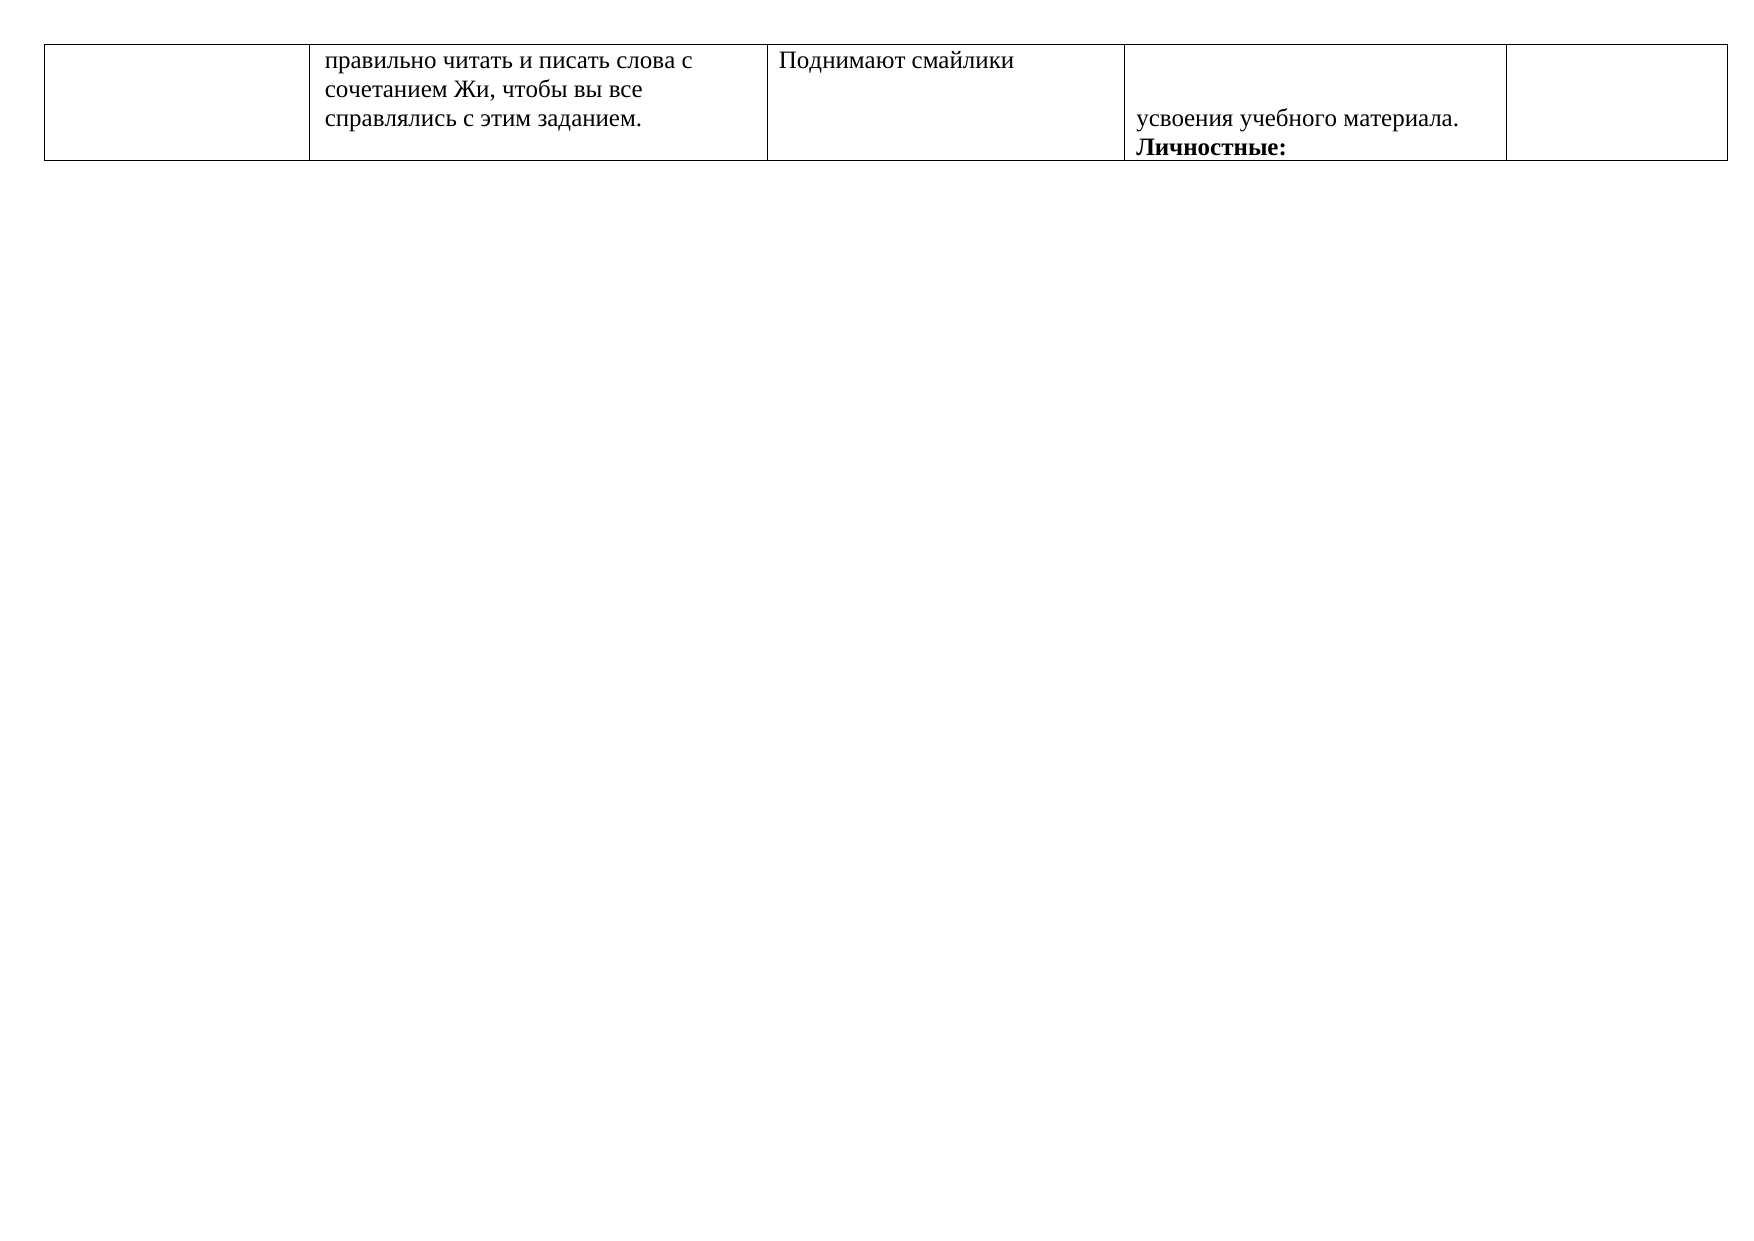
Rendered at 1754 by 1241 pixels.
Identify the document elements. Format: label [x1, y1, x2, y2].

table_cell [1507, 45, 1727, 160]
table_cell [768, 45, 1124, 160]
table_cell [310, 45, 767, 160]
